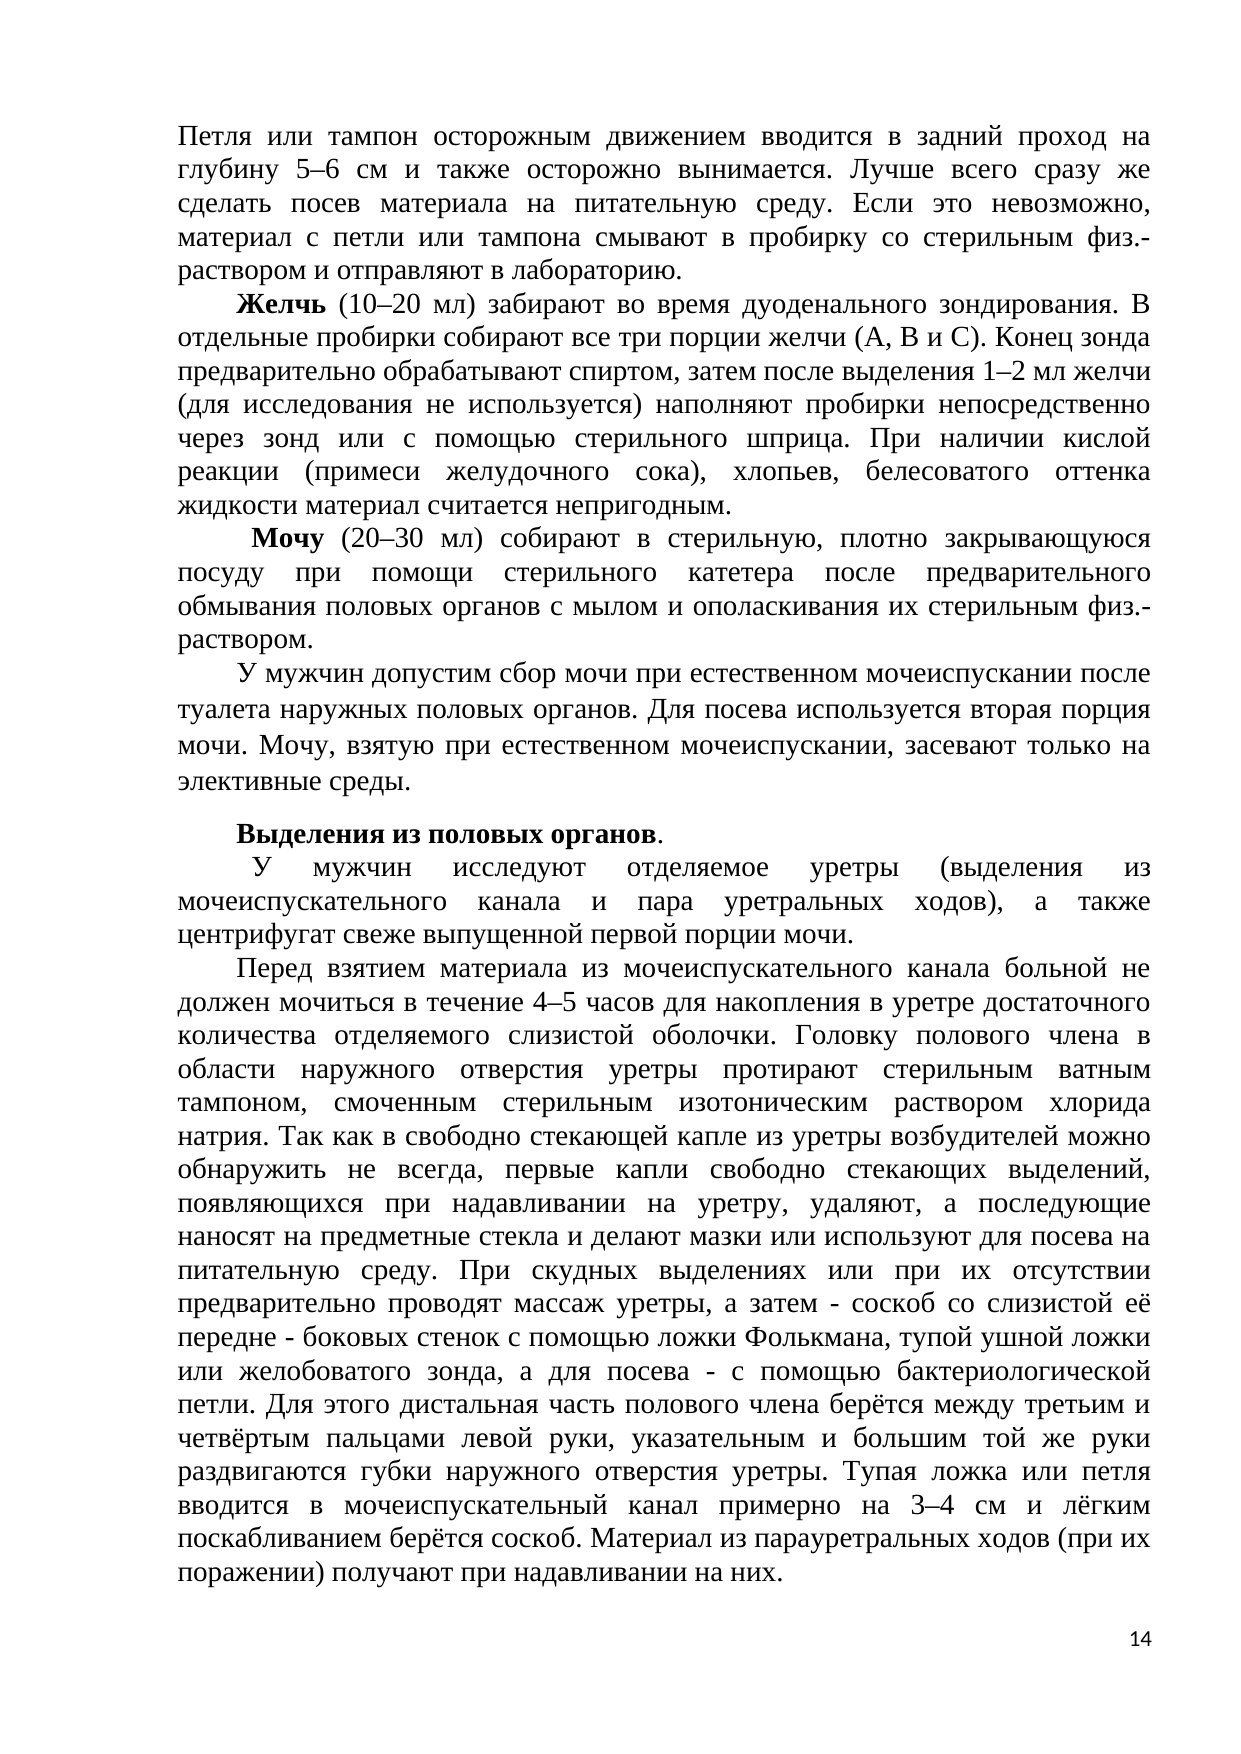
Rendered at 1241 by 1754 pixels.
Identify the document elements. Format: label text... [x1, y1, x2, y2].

text Мочу (20–30 мл) собирают в стерильную, плотно закрывающуюся посуду при помощи стерильного катетера после предварительного обмывания половых органов с мылом и ополаскивания их стерильным физ.-раствором. [177, 521, 1152, 655]
text Выделения из половых органов. [177, 816, 1152, 849]
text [177, 118, 1152, 286]
text У мужчин допустим сбор мочи при естественном мочеиспускании после туалета наружных половых органов. Для посева используется вторая порция мочи. Мочу, взятую при естественном мочеиспускании, засевают только на элективные среды. [177, 655, 1152, 797]
text Желчь (10–20 мл) забирают во время дуоденального зондирования. В отдельные пробирки собирают все три порции желчи (А, В и С). Конец зонда предварительно обрабатывают спиртом, затем после выделения 1–2 мл желчи (для исследования не используется) наполняют пробирки непосредственно через зонд или с помощью стерильного шприца. При наличии кислой реакции (примеси желудочного сока), хлопьев, белесоватого оттенка жидкости материал считается непригодным. [177, 286, 1152, 521]
text Перед взятием материала из мочеиспускательного канала больной не должен мочиться в течение 4–5 часов для накопления в уретре достаточного количества отделяемого слизистой оболочки. Головку полового члена в области наружного отверстия уретры протирают стерильным ватным тампоном, смоченным стерильным изотоническим раствором хлорида натрия. Так как в свободно стекающей капле из уретры возбудителей можно обнаружить не всегда, первые капли свободно стекающих выделений, появляющихся при надавливании на уретру, удаляют, а последующие наносят на предметные стекла и делают мазки или используют для посева на питательную среду. При скудных выделениях или при их отсутствии предварительно проводят массаж уретры, а затем - соскоб со слизистой её передне - боковых стенок с помощью ложки Фолькмана, тупой ушной ложки или желобоватого зонда, а для посева - с помощью бактериологической петли. Для этого дистальная часть полового члена берётся между третьим и четвёртым пальцами левой руки, указательным и большим той же руки раздвигаются губки наружного отверстия уретры. Тупая ложка или петля вводится в мочеиспускательный канал примерно на 3–4 см и лёгким поскабливанием берётся соскоб. Материал из парауретральных ходов (при их поражении) получают при надавливании на них. [177, 950, 1152, 1587]
text У мужчин исследуют отделяемое уретры (выделения из мочеиспускательного канала и пара уретральных ходов), а также центрифугат свеже выпущенной первой порции мочи. [177, 849, 1152, 950]
